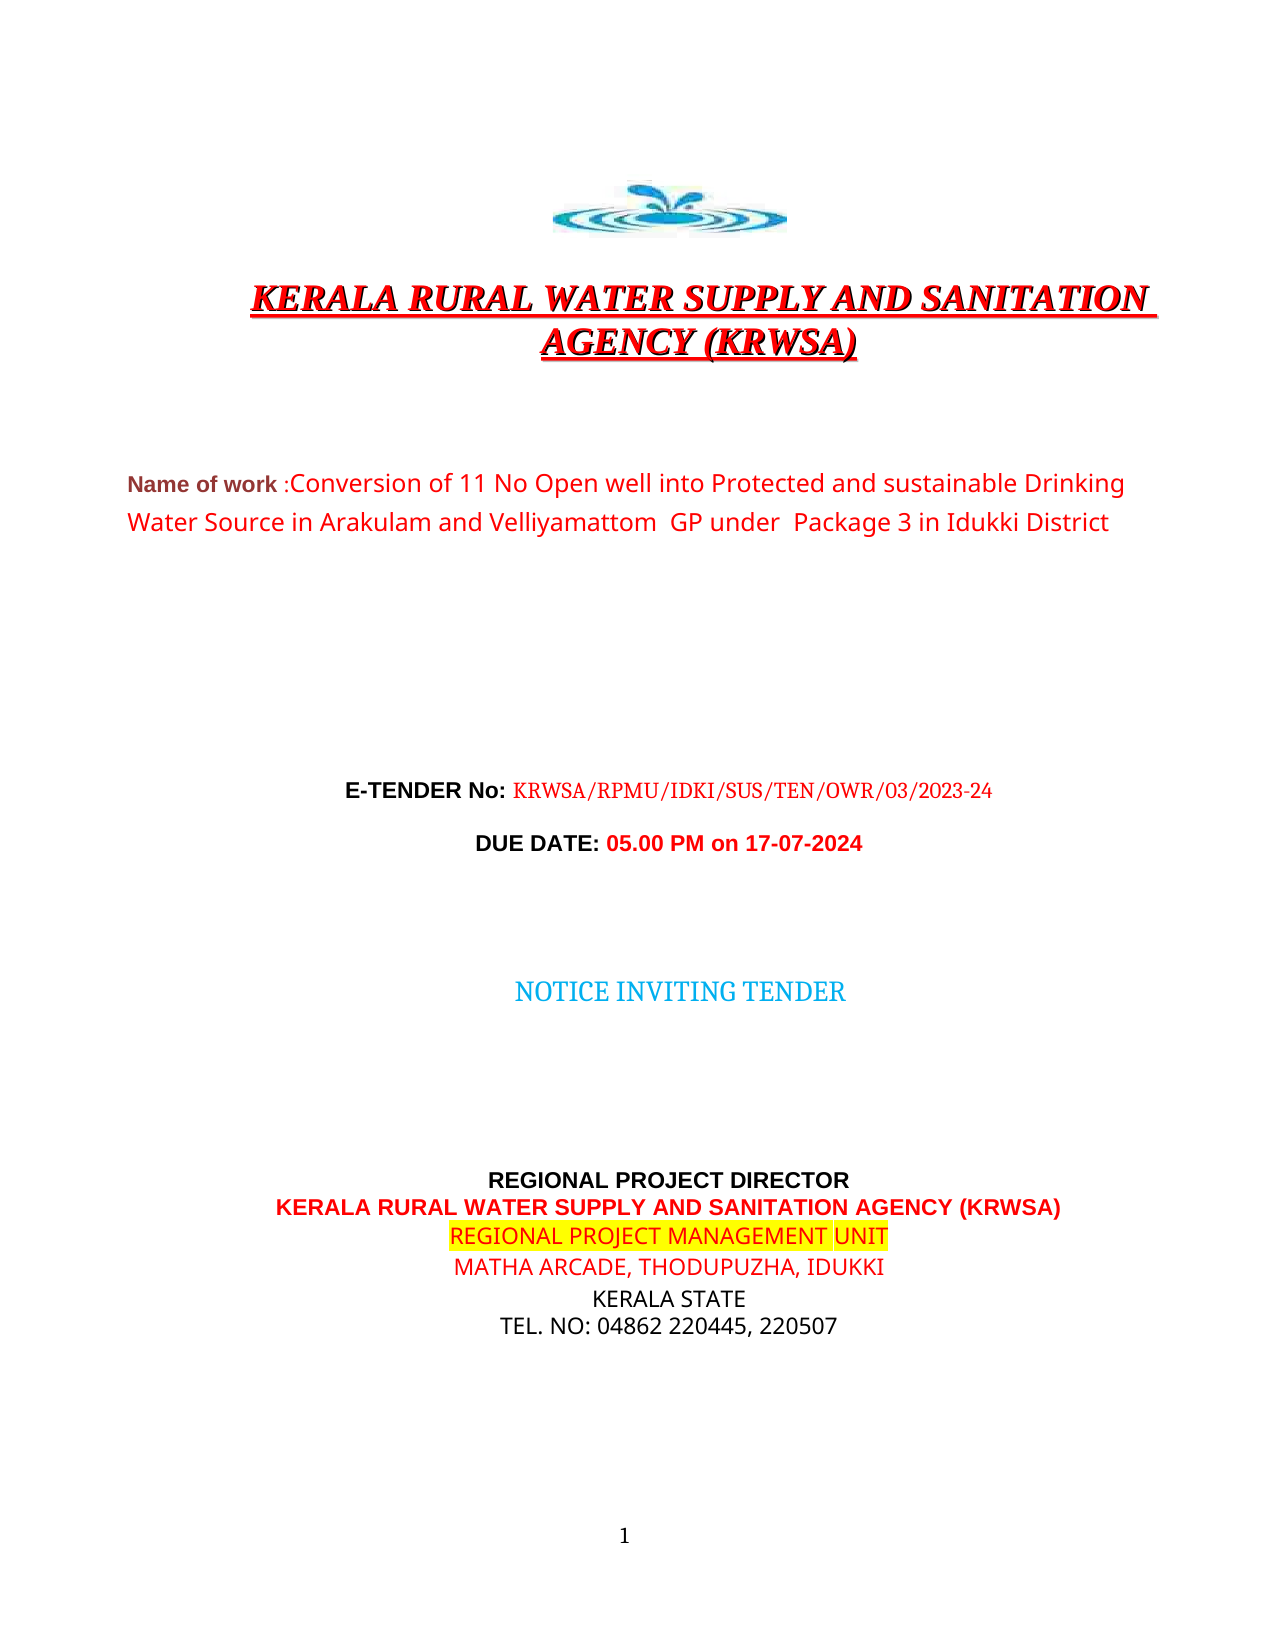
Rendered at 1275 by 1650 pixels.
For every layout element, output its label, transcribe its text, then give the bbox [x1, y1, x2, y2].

text NOTICE INVITING TENDER [230, 976, 1130, 1009]
text REGIONAL PROJECT MANAGEMENT UNIT MATHA ARCADE, THODUPUZHA, IDUKKI KERALA STATE [438, 1220, 900, 1314]
text DUE DATE: 05.00 PM on 17-07-2024 [230, 830, 1107, 856]
text REGIONAL PROJECT DIRECTOR [230, 1167, 1107, 1193]
text KERALA RURAL WATER SUPPLY AND SANITATION AGENCY (KRWSA) [230, 1193, 1106, 1220]
text TEL. NO: 04862 220445, 220507 [230, 1314, 1107, 1340]
text E-TENDER No: KRWSA/RPMU/IDKI/SUS/TEN/OWR/03/2023-24 [230, 777, 1108, 804]
picture [552, 174, 787, 238]
title KERALA RURAL WATER SUPPLY AND SANITATION AGENCY (KRWSA) [250, 275, 1149, 361]
text Name of work :Conversion of 11 No Open well into Protected and sustainable Drinking Water Source in Arakulam and Velliyamattom GP under Package 3 in Idukki District [127, 465, 1199, 538]
